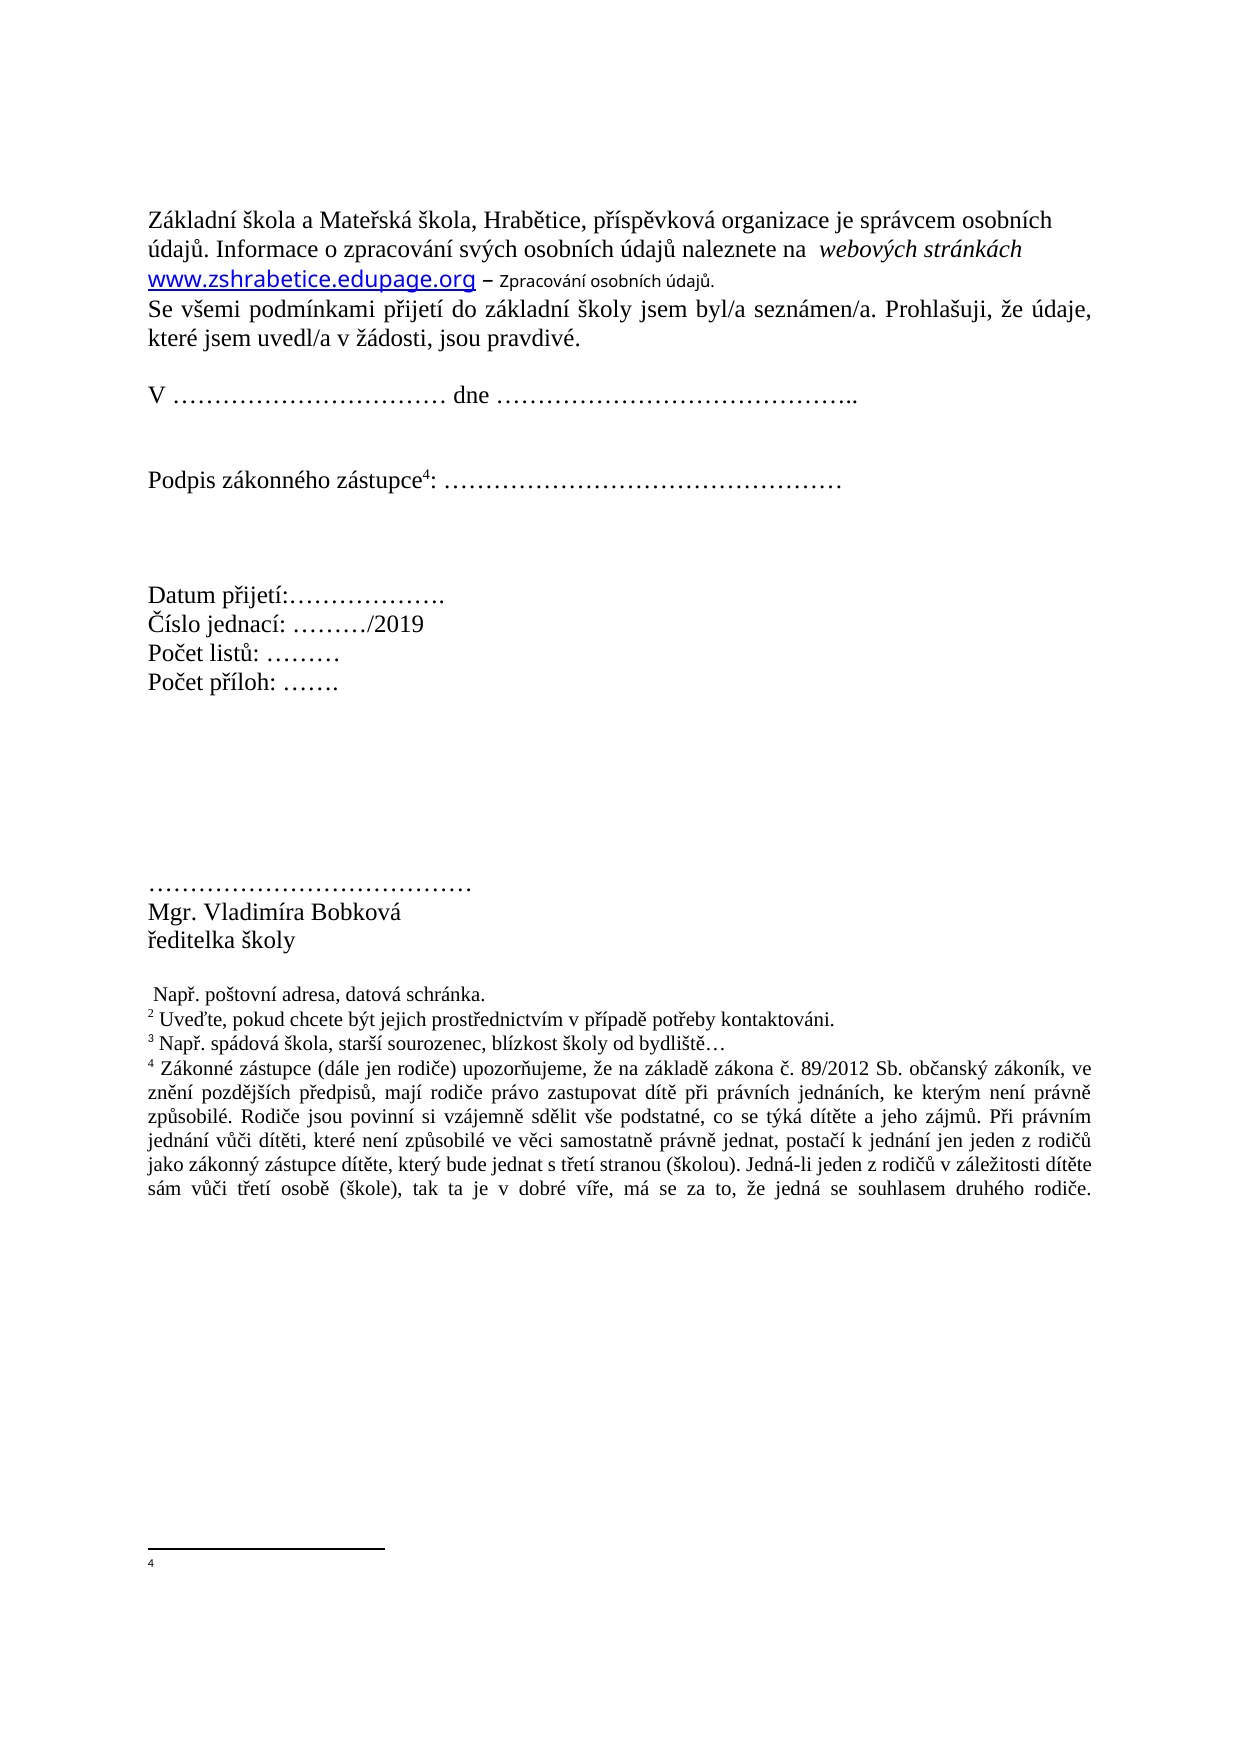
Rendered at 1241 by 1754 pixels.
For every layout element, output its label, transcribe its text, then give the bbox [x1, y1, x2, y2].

text 4 Zákonné zástupce (dále jen rodiče) upozorňujeme, že na základě zákona č. 89/2012 Sb. občanský zákoník, ve znění pozdějších předpisů, mají rodiče právo zastupovat dítě při právních jednáních, ke kterým není právně způsobilé. Rodiče jsou povinní si vzájemně sdělit vše podstatné, co se týká dítěte a jeho zájmů. Při právním jednání vůči dítěti, které není způsobilé ve věci samostatně právně jednat, postačí k jednání jen jeden z rodičů jako zákonný zástupce dítěte, který bude jednat s třetí stranou (školou). Jedná-li jeden z rodičů v záležitosti dítěte sám vůči třetí osobě (škole), tak ta je v dobré víře, má se za to, že jedná se souhlasem druhého rodiče. [148, 1056, 1093, 1228]
text V …………………………… dne …………………………………….. [148, 380, 1093, 437]
text Počet listů: ……… [148, 638, 1093, 667]
text Datum přijetí:………………. [148, 581, 1093, 609]
text 2 Uveďte, pokud chcete být jejich prostřednictvím v případě potřeby kontaktováni. [148, 1006, 1093, 1031]
text Číslo jednací: ………/2019 [148, 609, 1093, 638]
text ředitelka školy [148, 926, 1093, 954]
text Mgr. Vladimíra Bobková [148, 897, 1093, 926]
text Se všemi podmínkami přijetí do základní školy jsem byl/a seznámen/a. Prohlašuji, že údaje, které jsem uvedl/a v žádosti, jsou pravdivé. [148, 294, 1093, 351]
text ………………………………… [148, 868, 1093, 897]
text 3 Např. spádová škola, starší sourozenec, blízkost školy od bydliště… [148, 1031, 1093, 1056]
text Základní škola a Mateřská škola, Hrabětice, příspěvková organizace je správcem osobních údajů. Informace o zpracování svých osobních údajů naleznete na webových stránkách www.zshrabetice.edupage.org – Zpracování osobních údajů. [148, 205, 1093, 294]
text Počet příloh: ……. [148, 667, 1093, 696]
text Např. poštovní adresa, datová schránka. [148, 982, 1093, 1006]
text Podpis zákonného zástupce: ………………………………………… [148, 466, 1093, 494]
